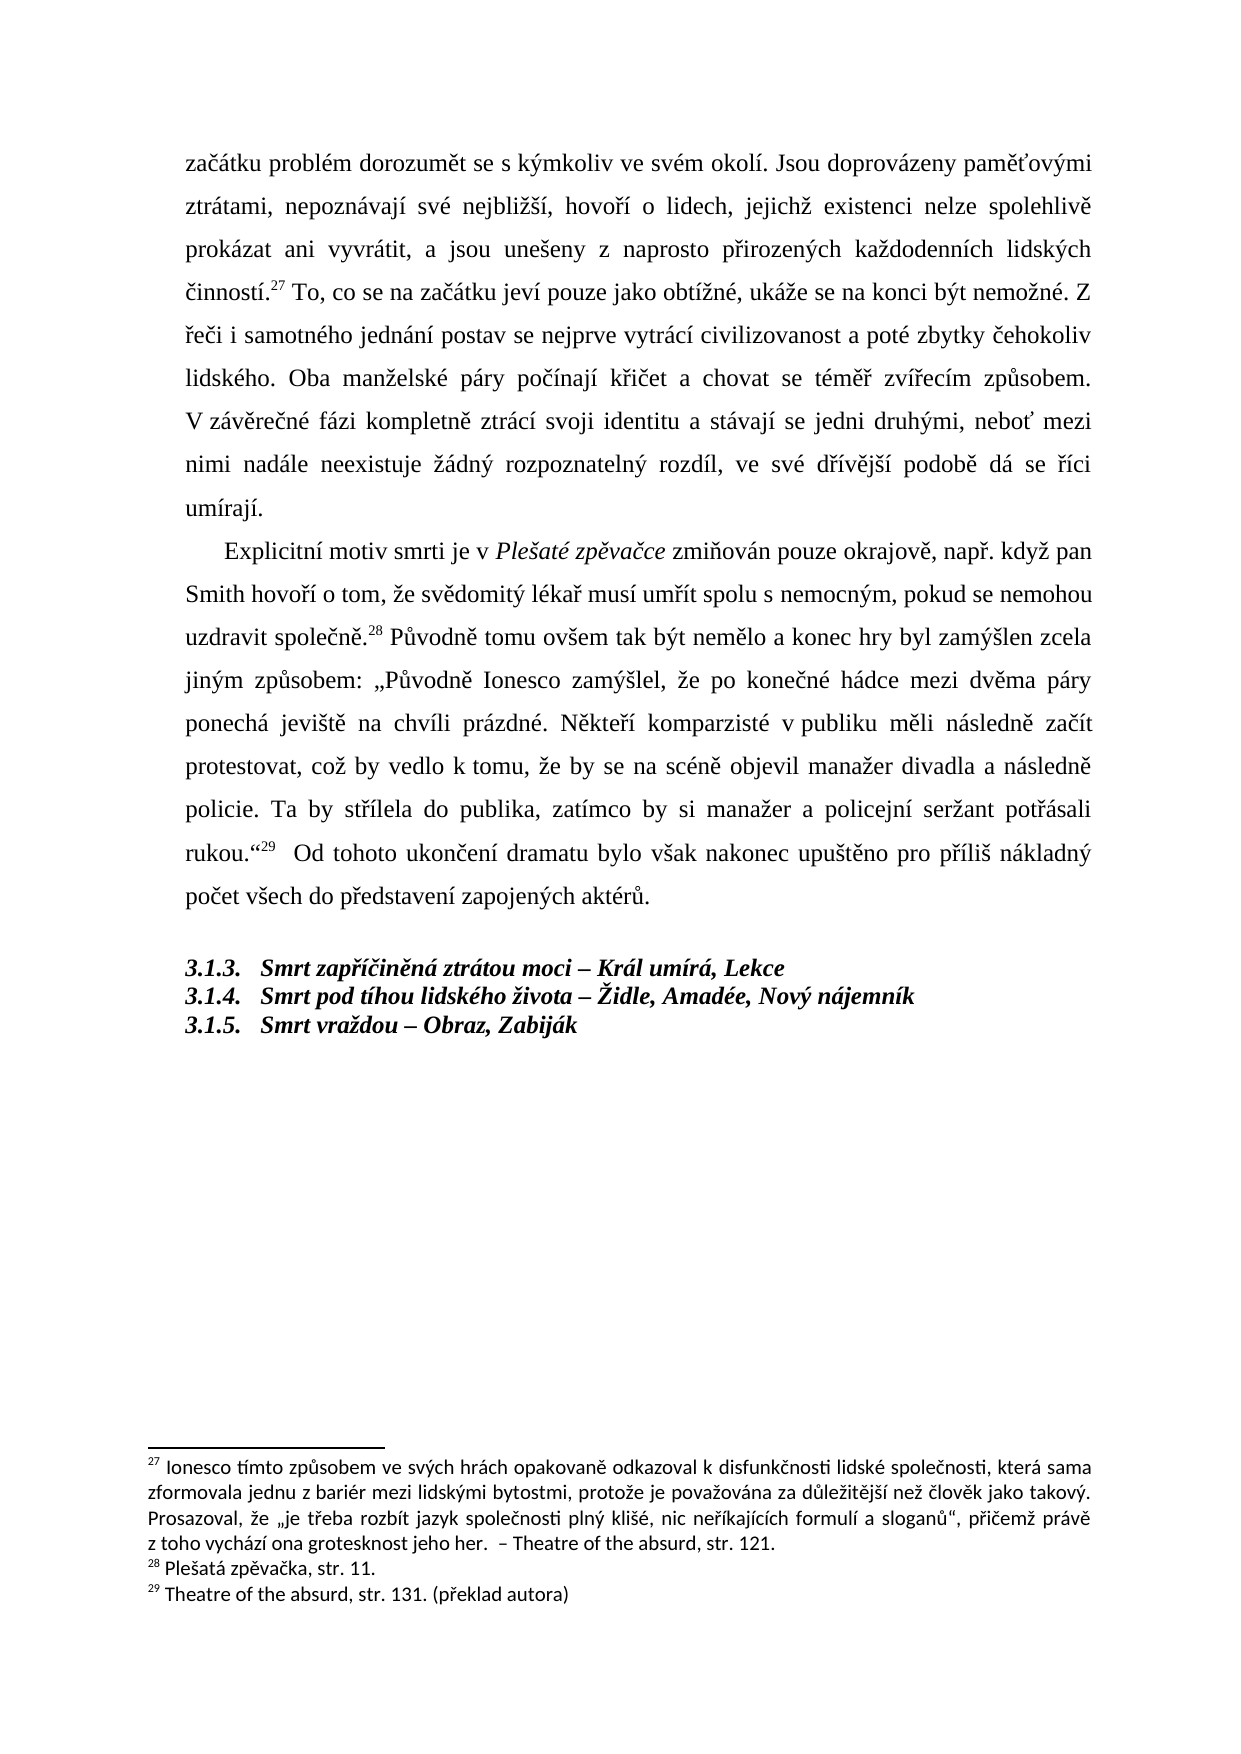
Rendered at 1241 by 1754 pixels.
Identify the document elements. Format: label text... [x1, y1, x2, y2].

text Explicitní motiv smrti je v Plešaté zpěvačce zmiňován pouze okrajově, např. když pan Smith hovoří o tom, že svědomitý lékař musí umřít spolu s nemocným, pokud se nemohou uzdravit společně. Původně tomu ovšem tak být nemělo a konec hry byl zamýšlen zcela jiným způsobem: „Původně Ionesco zamýšlel, že po konečné hádce mezi dvěma páry ponechá jeviště na chvíli prázdné. Někteří komparzisté v publiku měli následně začít protestovat, což by vedlo k tomu, že by se na scéně objevil manažer divadla a následně policie. Ta by střílela do publika, zatímco by si manažer a policejní seržant potřásali rukou.“ Od tohoto ukončení dramatu bylo však nakonec upuštěno pro příliš nákladný počet všech do představení zapojených aktérů. [185, 536, 1093, 909]
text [185, 148, 1093, 521]
list Smrt pod tíhou lidského života – Židle, Amadée, Nový nájemník [185, 981, 1093, 1010]
list Smrt zapříčiněná ztrátou moci – Král umírá, Lekce [185, 953, 1093, 981]
list Smrt vraždou – Obraz, Zabiják [185, 1010, 1093, 1039]
